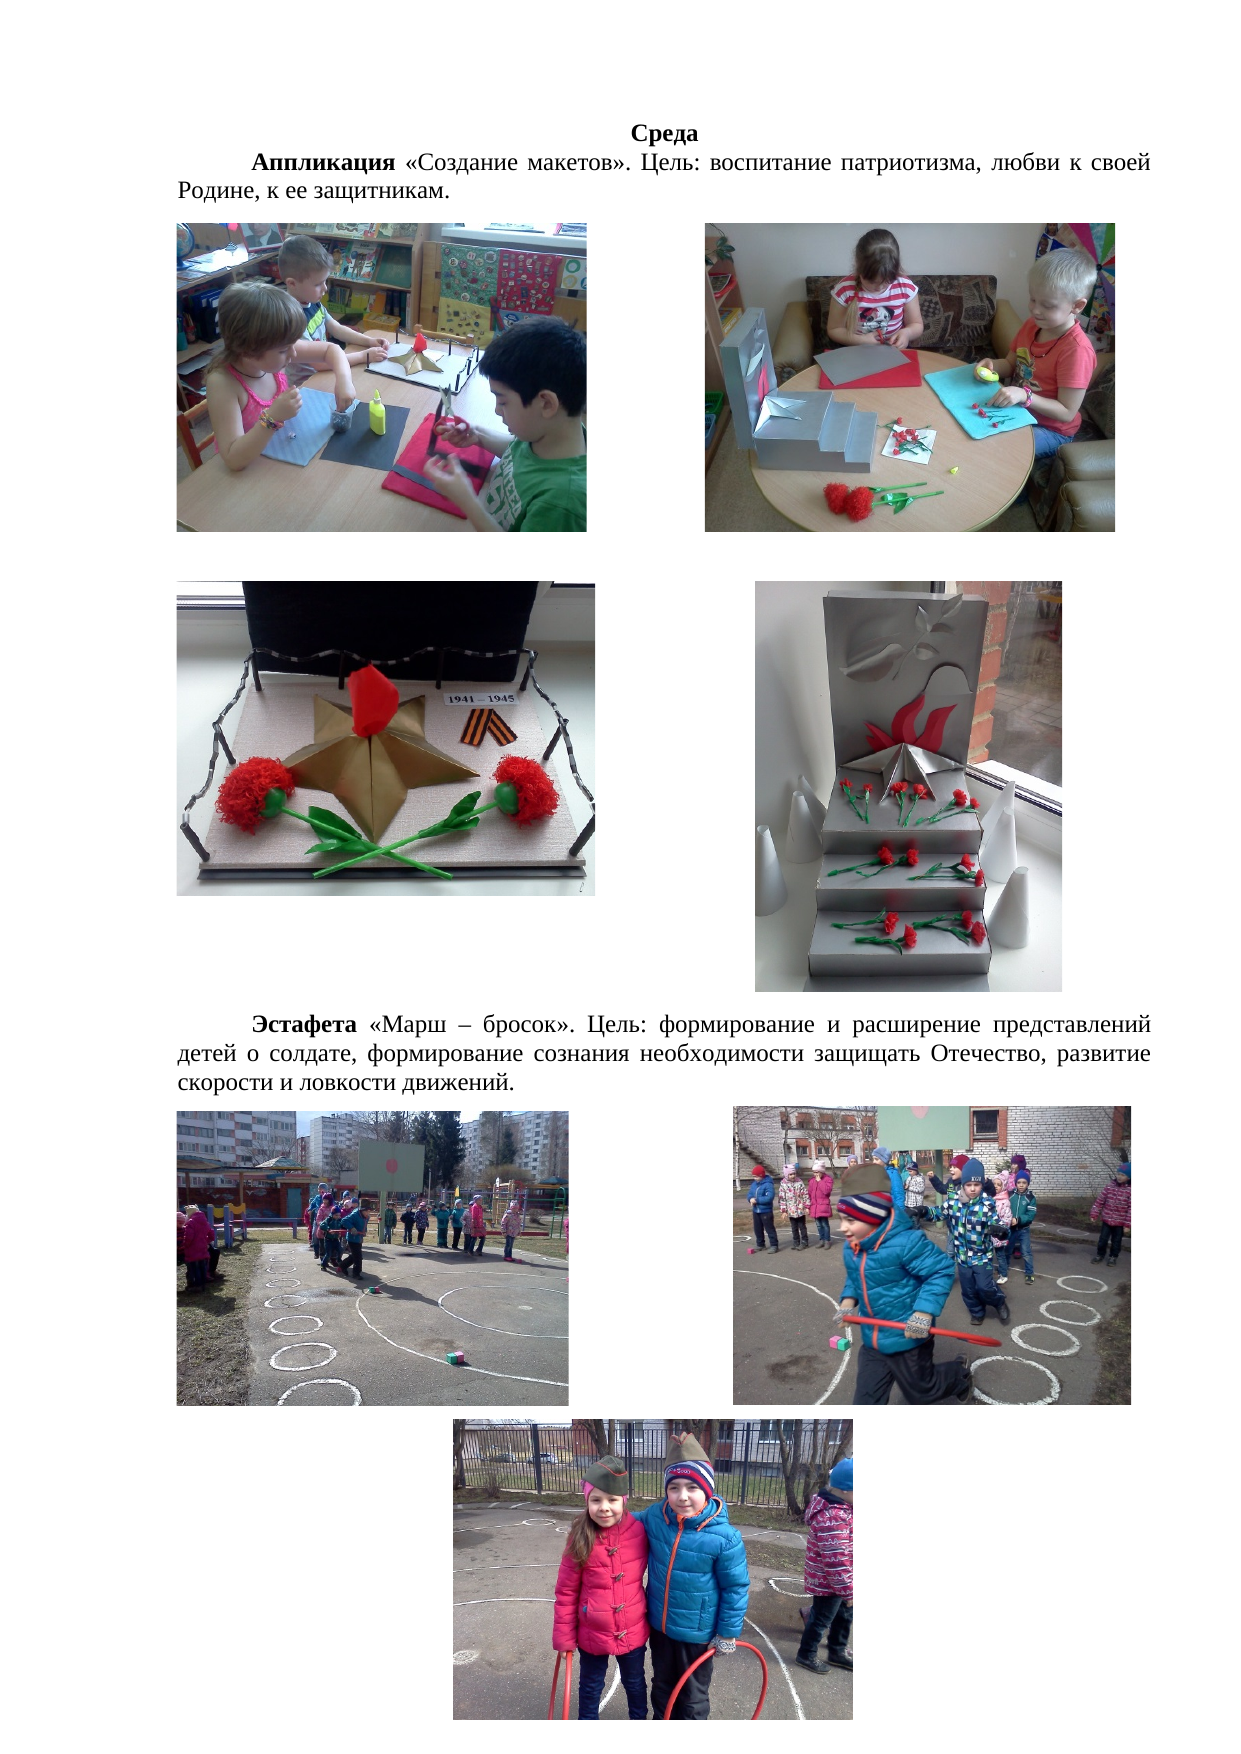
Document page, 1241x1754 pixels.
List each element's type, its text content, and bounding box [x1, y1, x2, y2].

picture [733, 1106, 1132, 1405]
text Эстафета «Марш – бросок». Цель: формирование и расширение представлений детей о солдате, формирование сознания необходимости защищать Отечество, развитие скорости и ловкости движений. [177, 1009, 1152, 1096]
picture [176, 1111, 569, 1406]
picture [755, 581, 1063, 992]
text Аппликация «Создание макетов». Цель: воспитание патриотизма, любви к своей Родине, к ее защитникам. [177, 147, 1152, 204]
picture [176, 223, 587, 532]
picture [176, 581, 596, 896]
picture [453, 1419, 853, 1720]
text Среда [177, 118, 1152, 147]
picture [704, 223, 1116, 532]
